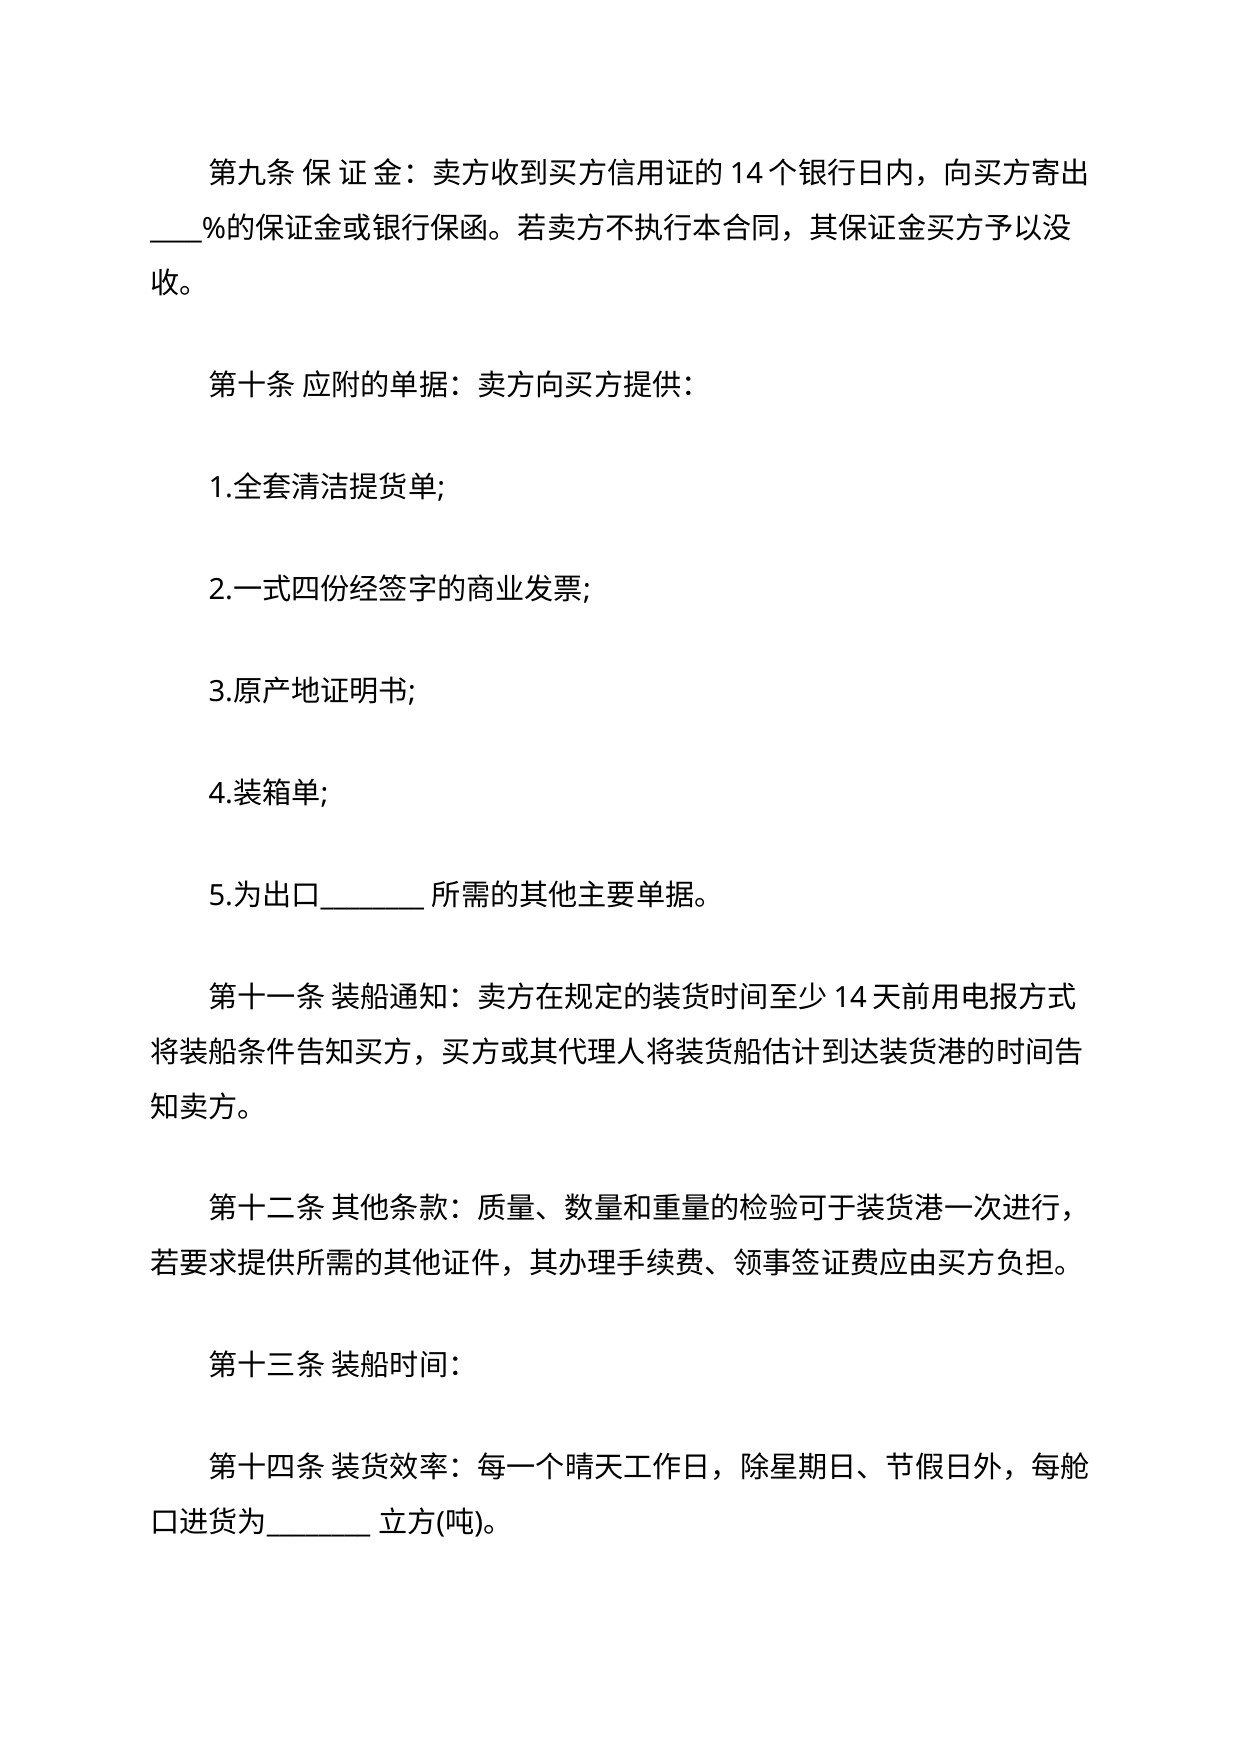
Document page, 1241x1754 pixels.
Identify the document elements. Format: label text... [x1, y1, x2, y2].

text 第十四条 装货效率：每一个晴天工作日，除星期日、节假日外，每舱口进货为________ 立方(吨)。 [150, 1443, 1090, 1541]
text 3.原产地证明书; [150, 667, 1090, 710]
text 第九条 保 证 金：卖方收到买方信用证的14个银行日内，向买方寄出____%的保证金或银行保函。若卖方不执行本合同，其保证金买方予以没收。 [150, 150, 1090, 302]
text 2.一式四份经签字的商业发票; [150, 566, 1090, 608]
text 5.为出口________ 所需的其他主要单据。 [150, 871, 1090, 914]
text 4.装箱单; [150, 769, 1090, 812]
text 第十条 应附的单据：卖方向买方提供： [150, 362, 1090, 404]
text 1.全套清洁提货单; [150, 463, 1090, 506]
text 第十二条 其他条款：质量、数量和重量的检验可于装货港一次进行，若要求提供所需的其他证件，其办理手续费、领事签证费应由买方负担。 [150, 1185, 1090, 1282]
text 第十一条 装船通知：卖方在规定的装货时间至少14天前用电报方式将装船条件告知买方，买方或其代理人将装货船估计到达装货港的时间告知卖方。 [150, 973, 1090, 1126]
text 第十三条 装船时间： [150, 1342, 1090, 1384]
